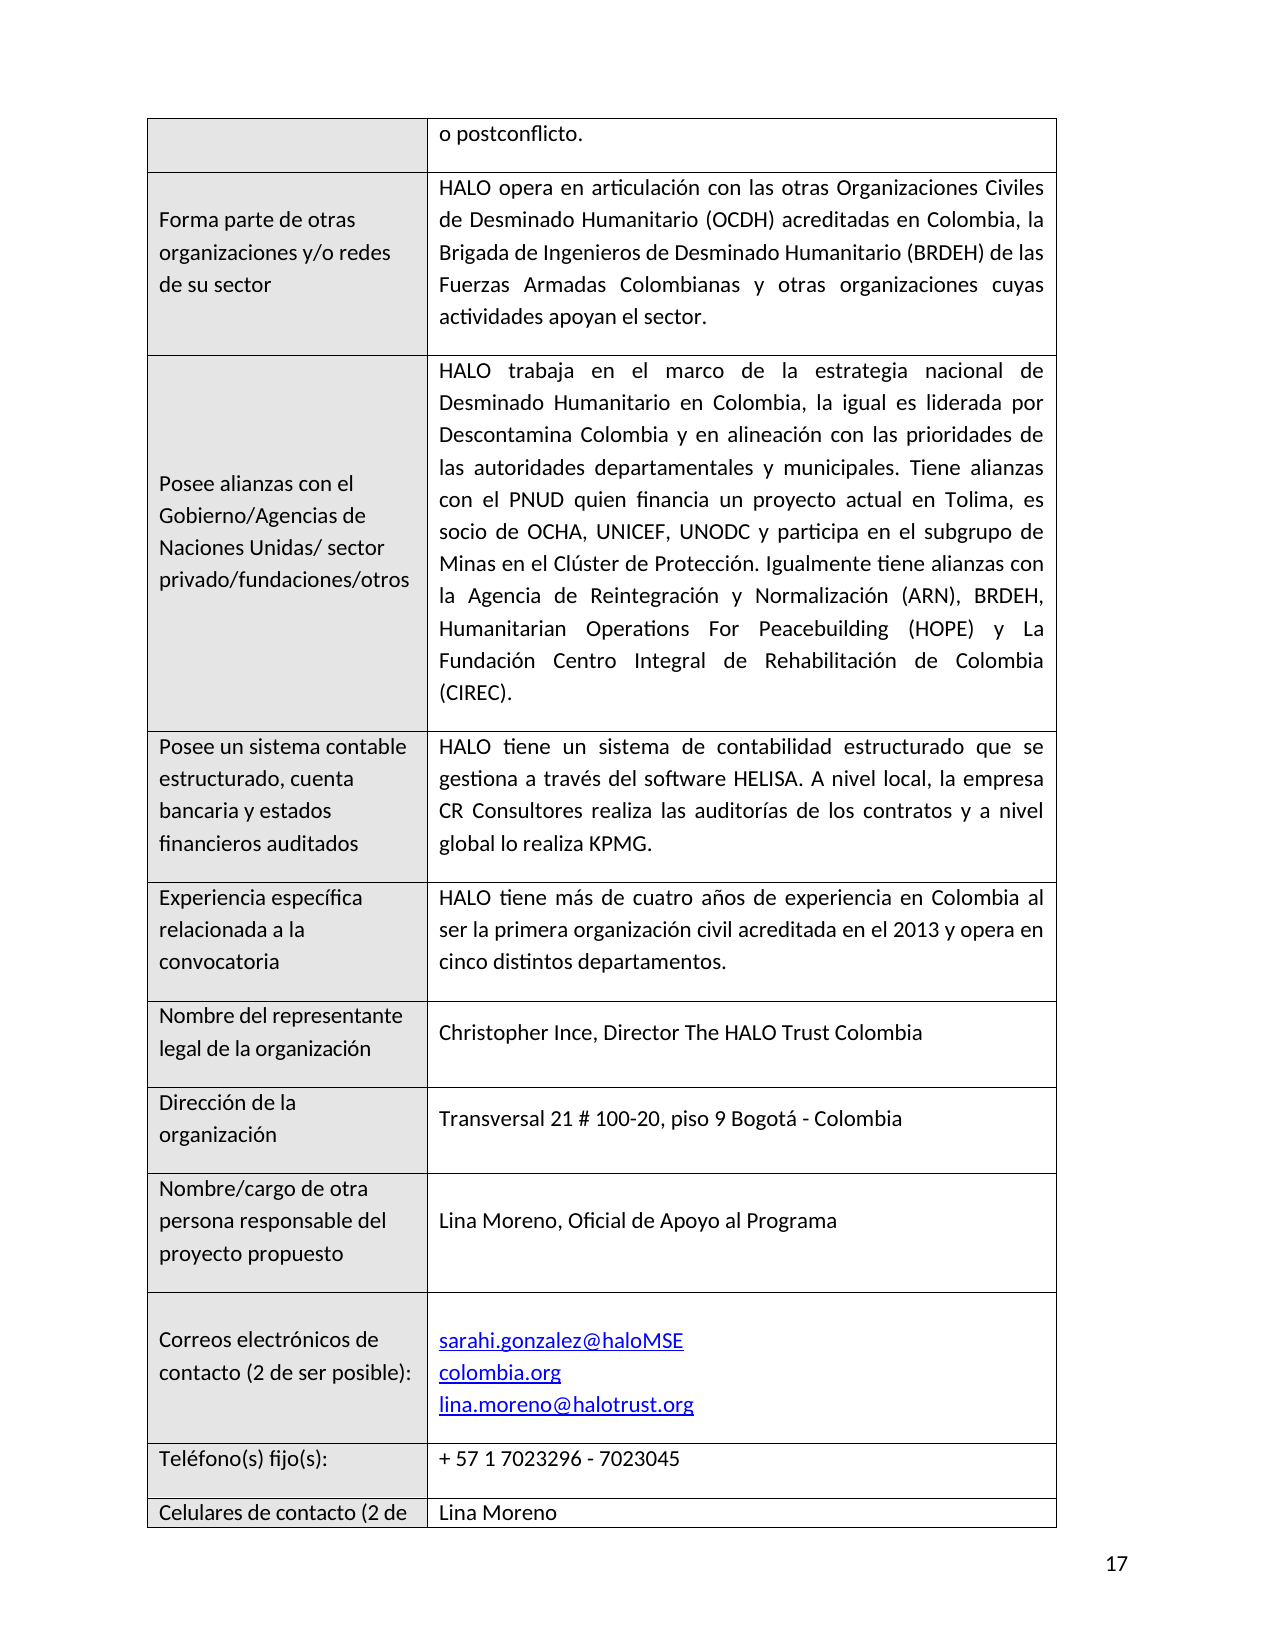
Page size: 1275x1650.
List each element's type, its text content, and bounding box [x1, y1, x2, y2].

table_cell HALO trabaja en el marco de la estrategia nacional de Desminado Humanitario en Colombia, la igual es liderada por Descontamina Colombia y en alineación con las prioridades de las autoridades departamentales y municipales. Tiene alianzas con el PNUD quien financia un proyecto actual en Tolima, es socio de OCHA, UNICEF, UNODC y participa en el subgrupo de Minas en el Clúster de Protección. Igualmente tiene alianzas con la Agencia de Reintegración y Normalización (ARN), BRDEH, Humanitarian Operations For Peacebuilding (HOPE) y La Fundación Centro Integral de Rehabilitación de Colombia (CIREC). [428, 356, 1056, 731]
table_cell + 57 1 7023296 - 7023045 [428, 1444, 1056, 1497]
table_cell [148, 119, 427, 172]
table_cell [428, 119, 1056, 172]
table_cell Nombre/cargo de otra persona responsable del proyecto propuesto [148, 1174, 427, 1292]
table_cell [428, 1499, 1056, 1527]
table_cell Posee alianzas con el Gobierno/Agencias de Naciones Unidas/ sector privado/fundaciones/otros [148, 356, 427, 731]
table_cell HALO tiene más de cuatro años de experiencia en Colombia al ser la primera organización civil acreditada en el 2013 y opera en cinco distintos departamentos. [428, 883, 1056, 1001]
table_cell Posee un sistema contable estructurado, cuenta bancaria y estados financieros auditados [148, 732, 427, 882]
table_cell sarahi.gonzalez@haloMSE colombia.org lina.moreno@halotrust.org [428, 1293, 1056, 1443]
table_cell HALO tiene un sistema de contabilidad estructurado que se gestiona a través del software HELISA. A nivel local, la empresa CR Consultores realiza las auditorías de los contratos y a nivel global lo realiza KPMG. [428, 732, 1056, 882]
table_cell Forma parte de otras organizaciones y/o redes de su sector [148, 173, 427, 355]
table_cell Dirección de la organización [148, 1088, 427, 1173]
table_cell Nombre del representante legal de la organización [148, 1002, 427, 1087]
table_cell Transversal 21 # 100-20, piso 9 Bogotá - Colombia [428, 1088, 1056, 1173]
table_cell Teléfono(s) fijo(s): [148, 1444, 427, 1497]
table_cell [148, 1499, 427, 1527]
table_cell Lina Moreno, Oficial de Apoyo al Programa [428, 1174, 1056, 1292]
table_cell Christopher Ince, Director The HALO Trust Colombia [428, 1002, 1056, 1087]
table_cell Experiencia específica relacionada a la convocatoria [148, 883, 427, 1001]
table_cell HALO opera en articulación con las otras Organizaciones Civiles de Desminado Humanitario (OCDH) acreditadas en Colombia, la Brigada de Ingenieros de Desminado Humanitario (BRDEH) de las Fuerzas Armadas Colombianas y otras organizaciones cuyas actividades apoyan el sector. [428, 173, 1056, 355]
table_cell Correos electrónicos de contacto (2 de ser posible): [148, 1293, 427, 1443]
